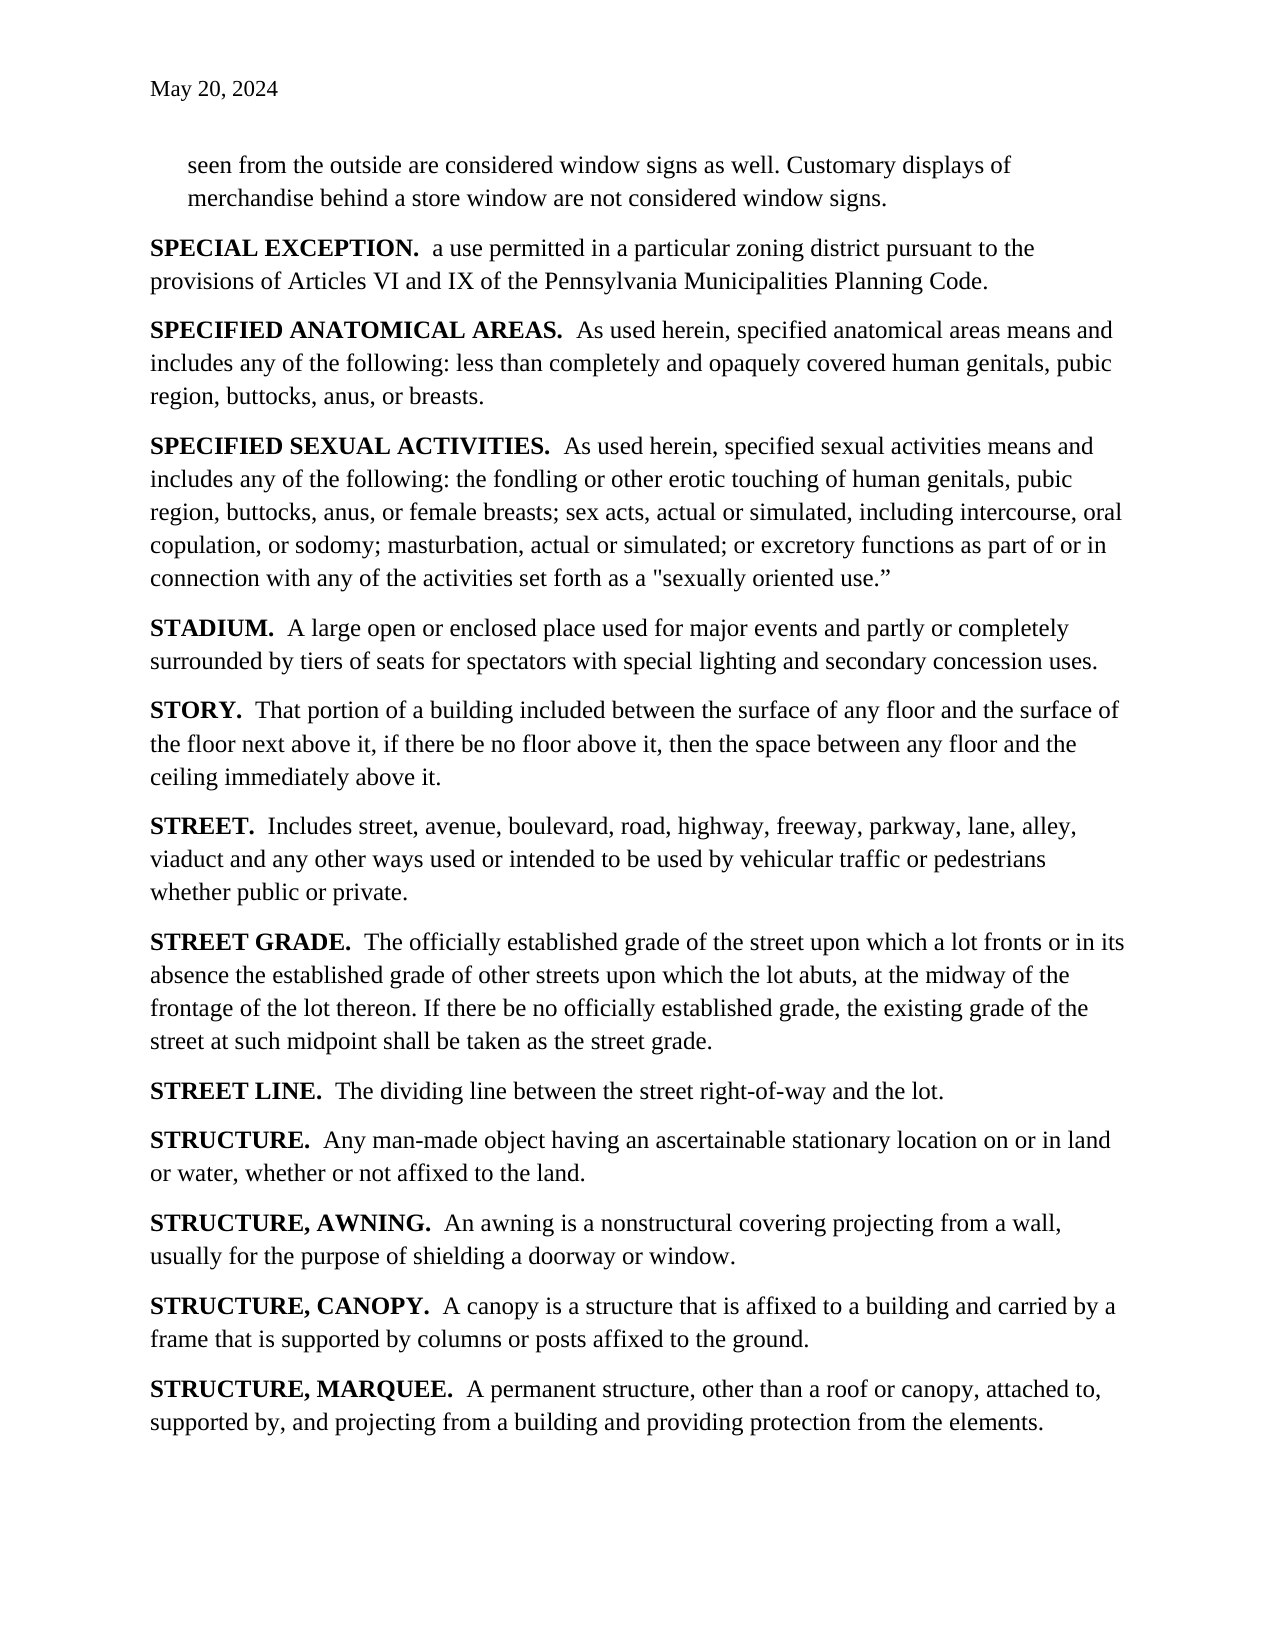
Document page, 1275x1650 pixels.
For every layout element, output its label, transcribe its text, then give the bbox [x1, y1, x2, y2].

text SPECIFIED SEXUAL ACTIVITIES. As used herein, specified sexual activities means and includes any of the following: the fondling or other erotic touching of human genitals, pubic region, buttocks, anus, or female breasts; sex acts, actual or simulated, including intercourse, oral copulation, or sodomy; masturbation, actual or simulated; or excretory functions as part of or in connection with any of the activities set forth as a "sexually oriented use.” [150, 431, 1125, 592]
text STREET. Includes street, avenue, boulevard, road, highway, freeway, parkway, lane, alley, viaduct and any other ways used or intended to be used by vehicular traffic or pedestrians whether public or private. [150, 811, 1125, 906]
text STRUCTURE, CANOPY. A canopy is a structure that is affixed to a building and carried by a frame that is supported by columns or posts affixed to the ground. [150, 1291, 1125, 1353]
text STADIUM. A large open or enclosed place used for major events and partly or completely surrounded by tiers of seats for spectators with special lighting and secondary concession uses. [150, 613, 1125, 675]
text STREET GRADE. The officially established grade of the street upon which a lot fronts or in its absence the established grade of other streets upon which the lot abuts, at the midway of the frontage of the lot thereon. If there be no officially established grade, the existing grade of the street at such midpoint shall be taken as the street grade. [150, 927, 1125, 1055]
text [187, 150, 1125, 212]
text SPECIFIED ANATOMICAL AREAS. As used herein, specified anatomical areas means and includes any of the following: less than completely and opaquely covered human genitals, pubic region, buttocks, anus, or breasts. [150, 315, 1125, 410]
text SPECIAL EXCEPTION. a use permitted in a particular zoning district pursuant to the provisions of Articles VI and IX of the Pennsylvania Municipalities Planning Code. [150, 233, 1125, 294]
text STRUCTURE, AWNING. An awning is a nonstructural covering projecting from a wall, usually for the purpose of shielding a doorway or window. [150, 1208, 1125, 1270]
text STRUCTURE, MARQUEE. A permanent structure, other than a roof or canopy, attached to, supported by, and projecting from a building and providing protection from the elements. [150, 1374, 1125, 1435]
text STREET LINE. The dividing line between the street right-of-way and the lot. [150, 1076, 1125, 1104]
text STRUCTURE. Any man-made object having an ascertainable stationary location on or in land or water, whether or not affixed to the land. [150, 1126, 1125, 1187]
text STORY. That portion of a building included between the surface of any floor and the surface of the floor next above it, if there be no floor above it, then the space between any floor and the ceiling immediately above it. [150, 696, 1125, 790]
